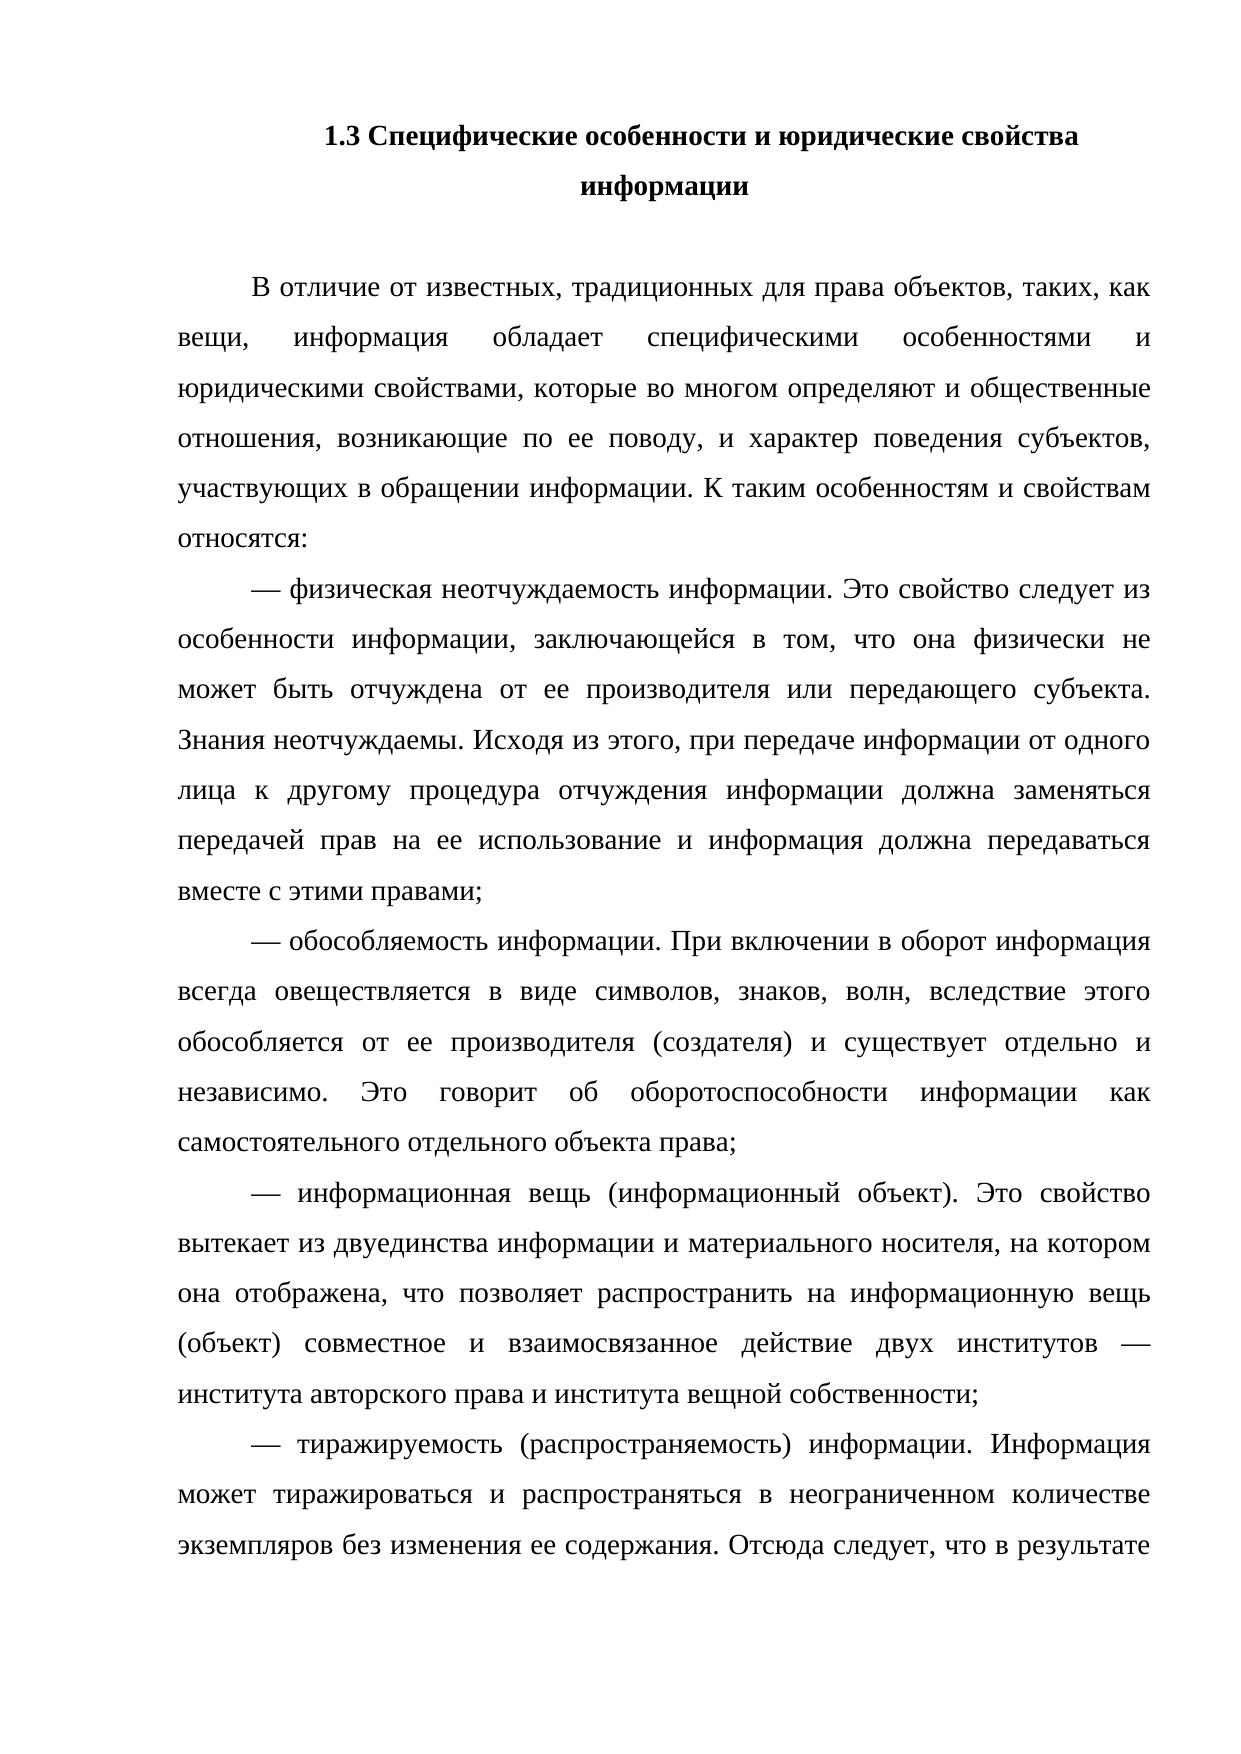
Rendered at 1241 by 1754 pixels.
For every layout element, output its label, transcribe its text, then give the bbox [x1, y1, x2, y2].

text В отличие от известных, традиционных для права объектов, таких, как вещи, информация обладает специфическими особенностями и юридическими свойствами, которые во многом определяют и общественные отношения, возникающие по ее поводу, и характер поведения субъектов, участвующих в обращении информации. К таким особенностям и свойствам относятся: [177, 269, 1152, 554]
text 1.3 Специфические особенности и юридические свойства информации [177, 118, 1152, 202]
text — физическая неотчуждаемость информации. Это свойство следует из особенности информации, заключающейся в том, что она физически не может быть отчуждена от ее производителя или передающего субъекта. Знания неотчуждаемы. Исходя из этого, при передаче информации от одного лица к другому процедура отчуждения информации должна заменяться передачей прав на ее использование и информация должна передаваться вместе с этими правами; [177, 571, 1152, 906]
text — информационная вещь (информационный объект). Это свойство вытекает из двуединства информации и материального носителя, на котором она отображена, что позволяет распространить на информационную вещь (объект) совместное и взаимосвязанное действие двух институтов — института авторского права и института вещной собственности; [177, 1175, 1152, 1409]
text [177, 1426, 1152, 1560]
text — обособляемость информации. При включении в оборот информация всегда овеществляется в виде символов, знаков, волн, вследствие этого обособляется от ее производителя (создателя) и существует отдельно и независимо. Это говорит об оборотоспособности информации как самостоятельного отдельного объекта права; [177, 923, 1152, 1158]
